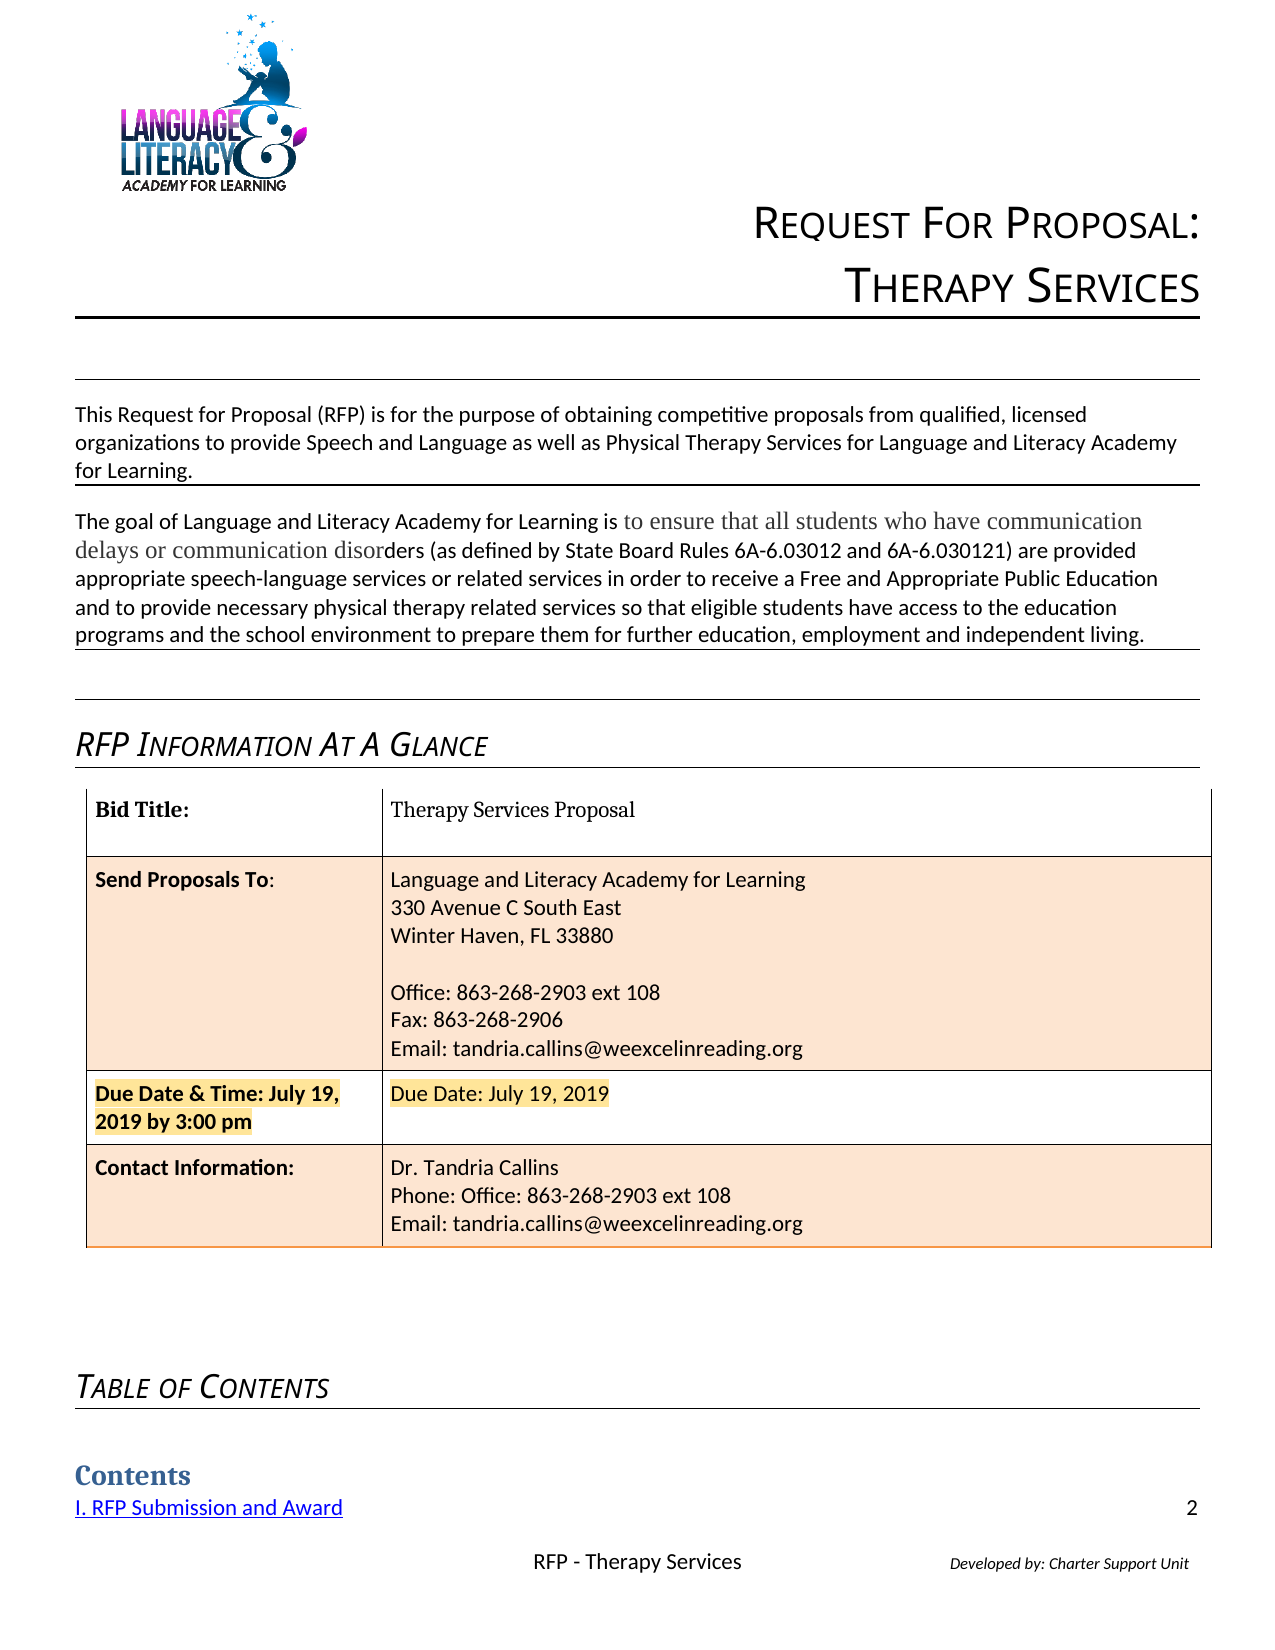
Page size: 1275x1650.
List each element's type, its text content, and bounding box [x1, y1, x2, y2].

text Request For Proposal: [75, 191, 1200, 251]
text Table of Contents [75, 1363, 1200, 1408]
text Contents [75, 1459, 1200, 1493]
text Therapy Services [75, 251, 1200, 316]
table_cell Language and Literacy Academy for Learning 330 Avenue C South East Winter Haven, FL 33880 Office: 863-268-2903 ext 108 Fax: 863-268-2906 Email: tandria.callins@weexcelinreading.org [383, 857, 1211, 1070]
table_cell Send Proposals To: [87, 857, 382, 1070]
table_header Therapy Services Proposal [383, 789, 1211, 856]
text This Request for Proposal (RFP) is for the purpose of obtaining competitive proposals from qualified, licensed organizations to provide Speech and Language as well as Physical Therapy Services for Language and Literacy Academy for Learning. [75, 401, 1200, 484]
table_cell Due Date & Time: July 19, 2019 by 3:00 pm [87, 1071, 382, 1144]
picture [59, 0, 358, 216]
table_cell Contact Information: [87, 1145, 382, 1246]
text RFP Information At A Glance [75, 721, 1200, 767]
table_cell Dr. Tandria Callins Phone: Office: 863-268-2903 ext 108 Email: tandria.callins@weexcelinreading.org [383, 1145, 1211, 1246]
table_cell Due Date: July 19, 2019 [383, 1071, 1211, 1144]
text I. RFP Submission and Award 2 [75, 1493, 1200, 1521]
table_header Bid Title: [87, 789, 382, 856]
text The goal of Language and Literacy Academy for Learning is to ensure that all students who have communication delays or communication disorders (as defined by State Board Rules 6A-6.03012 and 6A-6.030121) are provided appropriate speech-language services or related services in order to receive a Free and Appropriate Public Education and to provide necessary physical therapy related services so that eligible students have access to the education programs and the school environment to prepare them for further education, employment and independent living. [75, 506, 1200, 649]
